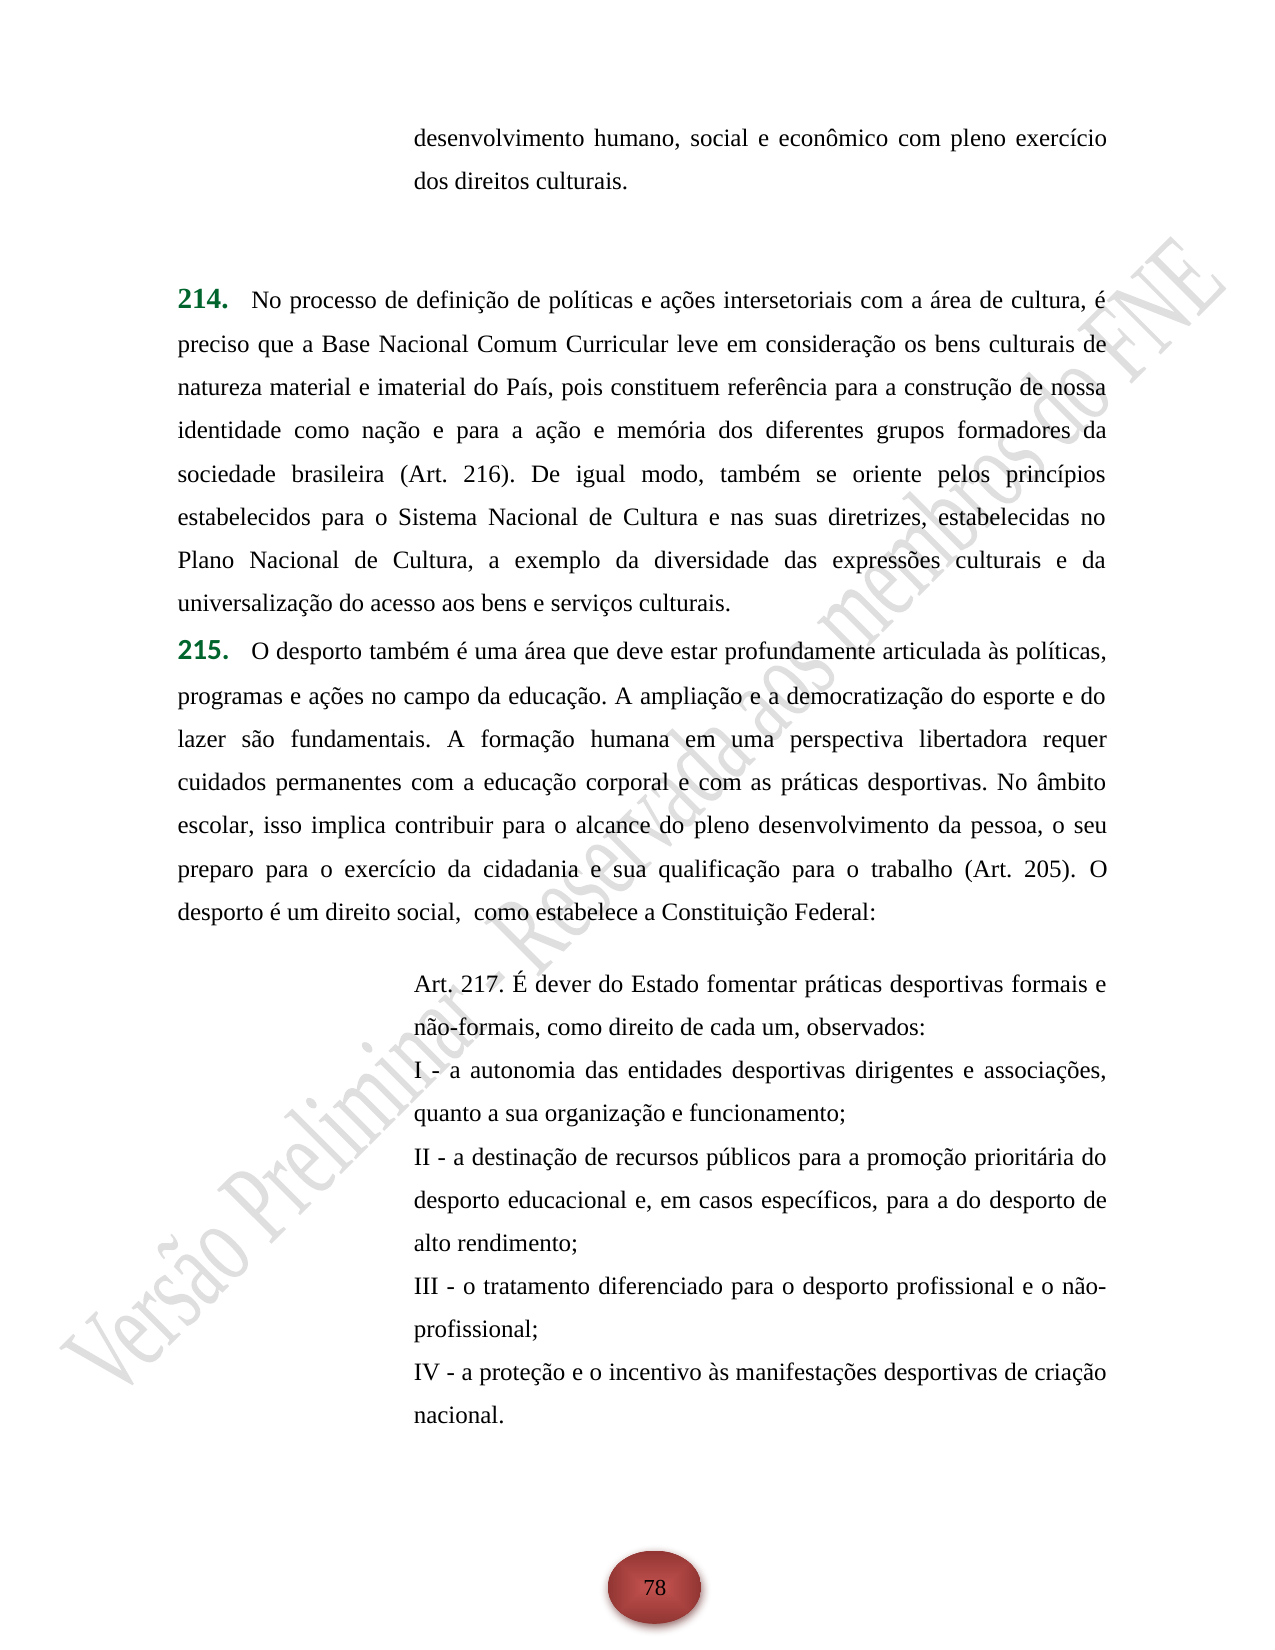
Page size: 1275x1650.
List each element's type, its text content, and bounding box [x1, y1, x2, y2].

list O desporto também é uma área que deve estar profundamente articulada às políticas, programas e ações no campo da educação. A ampliação e a democratização do esporte e do lazer são fundamentais. A formação humana em uma perspectiva libertadora requer cuidados permanentes com a educação corporal e com as práticas desportivas. No âmbito escolar, isso implica contribuir para o alcance do pleno desenvolvimento da pessoa, o seu preparo para o exercício da cidadania e sua qualificação para o trabalho (Art. 205). O desporto é um direito social, como estabelece a Constituição Federal: [177, 631, 1107, 926]
text IV - a proteção e o incentivo às manifestações desportivas de criação nacional. [413, 1357, 1107, 1429]
list No processo de definição de políticas e ações intersetoriais com a área de cultura, é preciso que a Base Nacional Comum Curricular leve em consideração os bens culturais de natureza material e imaterial do País, pois constituem referência para a construção de nossa identidade como nação e para a ação e memória dos diferentes grupos formadores da sociedade brasileira (Art. 216). De igual modo, também se oriente pelos princípios estabelecidos para o Sistema Nacional de Cultura e nas suas diretrizes, estabelecidas no Plano Nacional de Cultura, a exemplo da diversidade das expressões culturais e da universalização do acesso aos bens e serviços culturais. [177, 281, 1107, 617]
text I - a autonomia das entidades desportivas dirigentes e associações, quanto a sua organização e funcionamento; [413, 1055, 1107, 1127]
text Art. 217. É dever do Estado fomentar práticas desportivas formais e não-formais, como direito de cada um, observados: [413, 969, 1107, 1041]
text III - o tratamento diferenciado para o desporto profissional e o não- profissional; [413, 1271, 1107, 1343]
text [413, 123, 1107, 195]
text II - a destinação de recursos públicos para a promoção prioritária do desporto educacional e, em casos específicos, para a do desporto de alto rendimento; [413, 1142, 1107, 1257]
